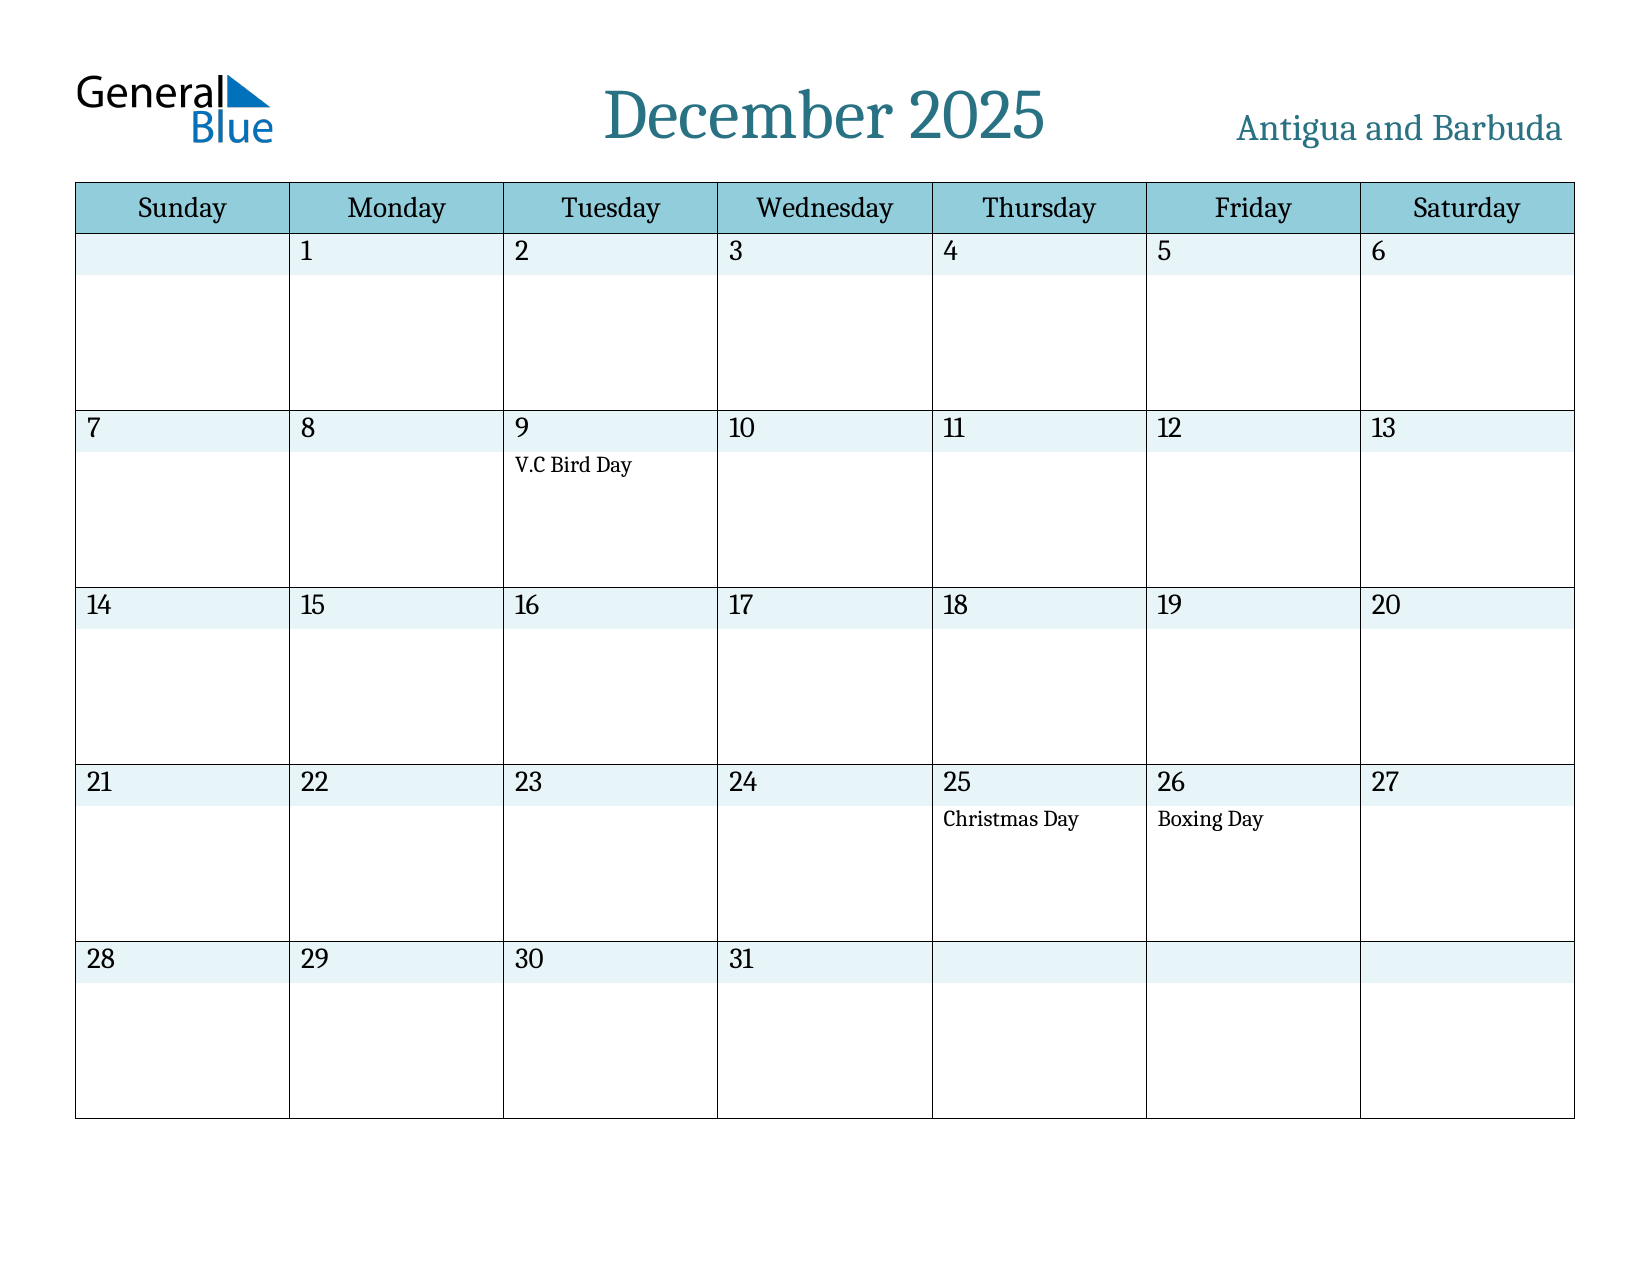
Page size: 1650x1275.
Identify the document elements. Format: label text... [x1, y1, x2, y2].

table_header [76, 75, 503, 182]
table_cell Thursday [933, 183, 1146, 233]
table_cell 31 [718, 942, 932, 983]
table_cell [1361, 275, 1574, 410]
table_cell 13 [1361, 411, 1574, 452]
table_cell [290, 983, 503, 1118]
table_cell 10 [718, 411, 932, 452]
table_cell [933, 275, 1146, 410]
table_cell 7 [76, 411, 289, 452]
table_cell [290, 275, 503, 410]
table_cell [1361, 942, 1574, 983]
table_cell [76, 275, 289, 410]
table_cell 8 [290, 411, 503, 452]
table_cell [504, 275, 717, 410]
table_cell [1147, 275, 1360, 410]
table_cell Christmas Day [933, 806, 1146, 941]
table_cell 25 [933, 765, 1146, 806]
table_cell 1 [290, 234, 503, 275]
table_cell 9 [504, 411, 717, 452]
table_cell [504, 629, 717, 764]
table_cell [933, 983, 1146, 1118]
table_cell 28 [76, 942, 289, 983]
table_cell 26 [1147, 765, 1360, 806]
table_cell 6 [1361, 234, 1574, 275]
table_cell [718, 452, 932, 587]
table_cell 24 [718, 765, 932, 806]
table_cell [76, 806, 289, 941]
table_cell [76, 234, 289, 275]
table_cell Tuesday [504, 183, 717, 233]
table_cell [76, 452, 289, 587]
table_cell 15 [290, 588, 503, 629]
table_cell 23 [504, 765, 717, 806]
table_cell 14 [76, 588, 289, 629]
table_cell 17 [718, 588, 932, 629]
table_cell Saturday [1361, 183, 1574, 233]
table_cell 18 [933, 588, 1146, 629]
table_cell [290, 806, 503, 941]
table_cell [290, 452, 503, 587]
table_cell [1361, 806, 1574, 941]
table_cell [1361, 452, 1574, 587]
table_header December 2025 [504, 75, 1146, 182]
table_cell [504, 983, 717, 1118]
table_cell 2 [504, 234, 717, 275]
table_cell [504, 806, 717, 941]
table_cell 27 [1361, 765, 1574, 806]
table_cell [933, 942, 1146, 983]
table_cell Sunday [76, 183, 289, 233]
table_cell 12 [1147, 411, 1360, 452]
picture [77, 75, 273, 143]
table_cell [718, 806, 932, 941]
table_cell Friday [1147, 183, 1360, 233]
table_cell 16 [504, 588, 717, 629]
table_cell 5 [1147, 234, 1360, 275]
table_cell [933, 452, 1146, 587]
table_cell [290, 629, 503, 764]
table_cell [1147, 452, 1360, 587]
table_cell V.C Bird Day [504, 452, 717, 587]
table_cell 30 [504, 942, 717, 983]
table_cell [76, 629, 289, 764]
table_cell [933, 629, 1146, 764]
table_cell [1361, 983, 1574, 1118]
table_cell Wednesday [718, 183, 932, 233]
table_cell Monday [290, 183, 503, 233]
table_cell 4 [933, 234, 1146, 275]
table_cell [718, 275, 932, 410]
table_cell [1147, 629, 1360, 764]
table_cell 20 [1361, 588, 1574, 629]
table_cell 3 [718, 234, 932, 275]
table_cell 11 [933, 411, 1146, 452]
table_cell [1147, 942, 1360, 983]
table_cell [718, 629, 932, 764]
table_cell 19 [1147, 588, 1360, 629]
table_cell Boxing Day [1147, 806, 1360, 941]
table_cell [718, 983, 932, 1118]
table_cell [1147, 983, 1360, 1118]
table_cell 21 [76, 765, 289, 806]
table_cell 29 [290, 942, 503, 983]
table_cell 22 [290, 765, 503, 806]
table_header Antigua and Barbuda [1146, 75, 1574, 182]
table_cell [76, 983, 289, 1118]
table_cell [1361, 629, 1574, 764]
